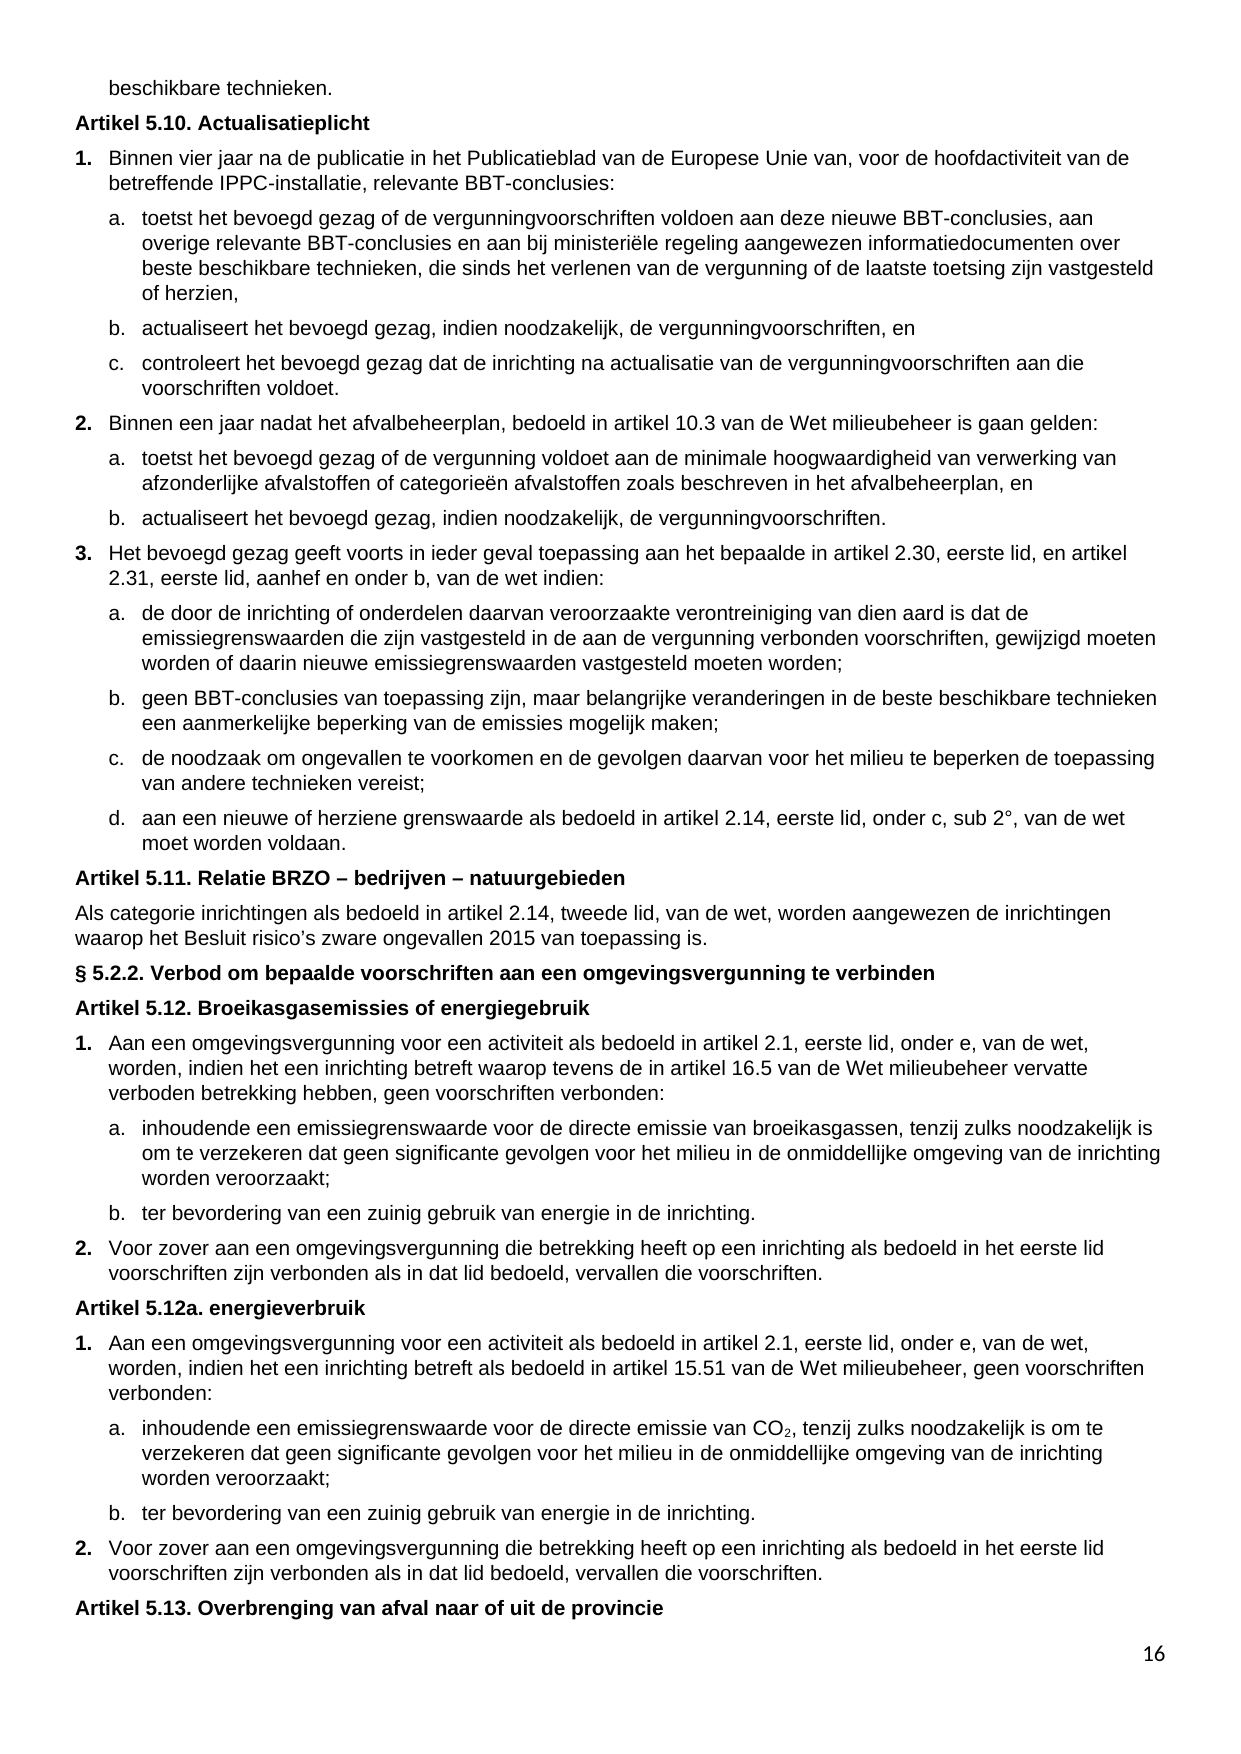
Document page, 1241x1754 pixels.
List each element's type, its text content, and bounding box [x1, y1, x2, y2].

text 1. Aan een omgevingsvergunning voor een activiteit als bedoeld in artikel 2.1, eerste lid, onder e, van de wet, worden, indien het een inrichting betreft als bedoeld in artikel 15.51 van de Wet milieubeheer, geen voorschriften verbonden: [75, 1330, 1165, 1405]
text Als categorie inrichtingen als bedoeld in artikel 2.14, tweede lid, van de wet, worden aangewezen de inrichtingen waarop het Besluit risico’s zware ongevallen 2015 van toepassing is. [75, 900, 1165, 950]
text d. aan een nieuwe of herziene grenswaarde als bedoeld in artikel 2.14, eerste lid, onder c, sub 2°, van de wet moet worden voldaan. [108, 805, 1165, 855]
text c. de noodzaak om ongevallen te voorkomen en de gevolgen daarvan voor het milieu te beperken de toepassing van andere technieken vereist; [108, 745, 1165, 795]
text Artikel 5.12a. energieverbruik [75, 1295, 1165, 1320]
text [75, 75, 1165, 100]
text 1. Aan een omgevingsvergunning voor een activiteit als bedoeld in artikel 2.1, eerste lid, onder e, van de wet, worden, indien het een inrichting betreft waarop tevens de in artikel 16.5 van de Wet milieubeheer vervatte verboden betrekking hebben, geen voorschriften verbonden: [75, 1030, 1165, 1105]
text b. ter bevordering van een zuinig gebruik van energie in de inrichting. [108, 1200, 1165, 1225]
text Artikel 5.10. Actualisatieplicht [75, 110, 1165, 135]
text b. ter bevordering van een zuinig gebruik van energie in de inrichting. [108, 1500, 1165, 1525]
text 2. Voor zover aan een omgevingsvergunning die betrekking heeft op een inrichting als bedoeld in het eerste lid voorschriften zijn verbonden als in dat lid bedoeld, vervallen die voorschriften. [75, 1535, 1165, 1585]
text c. controleert het bevoegd gezag dat de inrichting na actualisatie van de vergunningvoorschriften aan die voorschriften voldoet. [108, 350, 1165, 400]
text a. inhoudende een emissiegrenswaarde voor de directe emissie van broeikasgassen, tenzij zulks noodzakelijk is om te verzekeren dat geen significante gevolgen voor het milieu in de onmiddellijke omgeving van de inrichting worden veroorzaakt; [108, 1115, 1165, 1190]
text Artikel 5.11. Relatie BRZO – bedrijven – natuurgebieden [75, 865, 1165, 890]
text a. inhoudende een emissiegrenswaarde voor de directe emissie van CO2, tenzij zulks noodzakelijk is om te verzekeren dat geen significante gevolgen voor het milieu in de onmiddellijke omgeving van de inrichting worden veroorzaakt; [108, 1415, 1165, 1490]
text b. actualiseert het bevoegd gezag, indien noodzakelijk, de vergunningvoorschriften, en [108, 315, 1165, 340]
text 1. Binnen vier jaar na de publicatie in het Publicatieblad van de Europese Unie van, voor de hoofdactiviteit van de betreffende IPPC-installatie, relevante BBT-conclusies: [75, 145, 1165, 195]
text 2. Binnen een jaar nadat het afvalbeheerplan, bedoeld in artikel 10.3 van de Wet milieubeheer is gaan gelden: [75, 410, 1165, 435]
text b. actualiseert het bevoegd gezag, indien noodzakelijk, de vergunningvoorschriften. [108, 505, 1165, 530]
text Artikel 5.13. Overbrenging van afval naar of uit de provincie [75, 1595, 1165, 1620]
text b. geen BBT-conclusies van toepassing zijn, maar belangrijke veranderingen in de beste beschikbare technieken een aanmerkelijke beperking van de emissies mogelijk maken; [108, 685, 1165, 735]
text 2. Voor zover aan een omgevingsvergunning die betrekking heeft op een inrichting als bedoeld in het eerste lid voorschriften zijn verbonden als in dat lid bedoeld, vervallen die voorschriften. [75, 1235, 1165, 1285]
text § 5.2.2. Verbod om bepaalde voorschriften aan een omgevingsvergunning te verbinden [75, 960, 1165, 985]
text a. de door de inrichting of onderdelen daarvan veroorzaakte verontreiniging van dien aard is dat de emissiegrenswaarden die zijn vastgesteld in de aan de vergunning verbonden voorschriften, gewijzigd moeten worden of daarin nieuwe emissiegrenswaarden vastgesteld moeten worden; [108, 600, 1165, 675]
text Artikel 5.12. Broeikasgasemissies of energiegebruik [75, 995, 1165, 1020]
text a. toetst het bevoegd gezag of de vergunningvoorschriften voldoen aan deze nieuwe BBT-conclusies, aan overige relevante BBT-conclusies en aan bij ministeriële regeling aangewezen informatiedocumenten over beste beschikbare technieken, die sinds het verlenen van de vergunning of de laatste toetsing zijn vastgesteld of herzien, [108, 205, 1165, 305]
text a. toetst het bevoegd gezag of de vergunning voldoet aan de minimale hoogwaardigheid van verwerking van afzonderlijke afvalstoffen of categorieën afvalstoffen zoals beschreven in het afvalbeheerplan, en [108, 445, 1165, 495]
text 3. Het bevoegd gezag geeft voorts in ieder geval toepassing aan het bepaalde in artikel 2.30, eerste lid, en artikel 2.31, eerste lid, aanhef en onder b, van de wet indien: [75, 540, 1165, 590]
